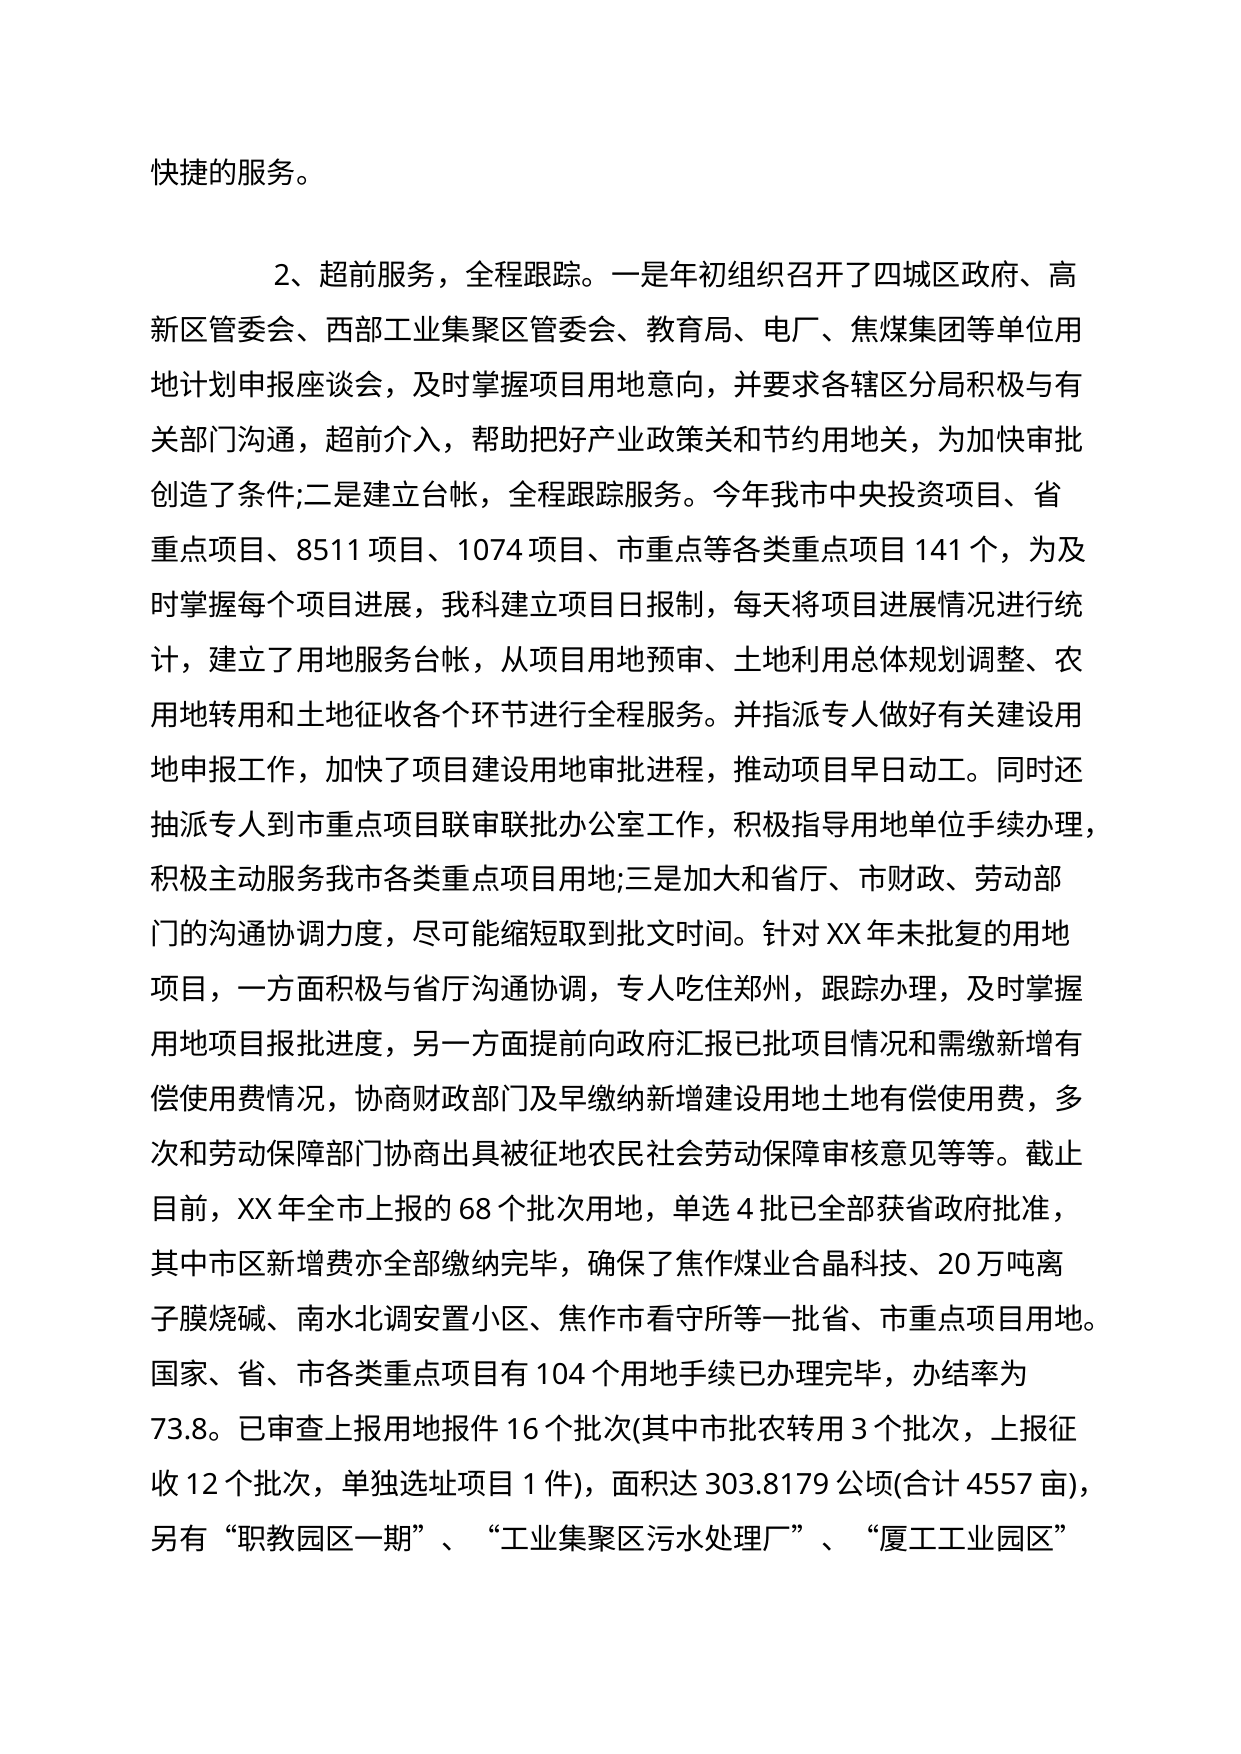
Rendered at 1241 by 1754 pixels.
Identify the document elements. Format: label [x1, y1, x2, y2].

text [150, 150, 1090, 192]
text [150, 252, 1090, 1558]
